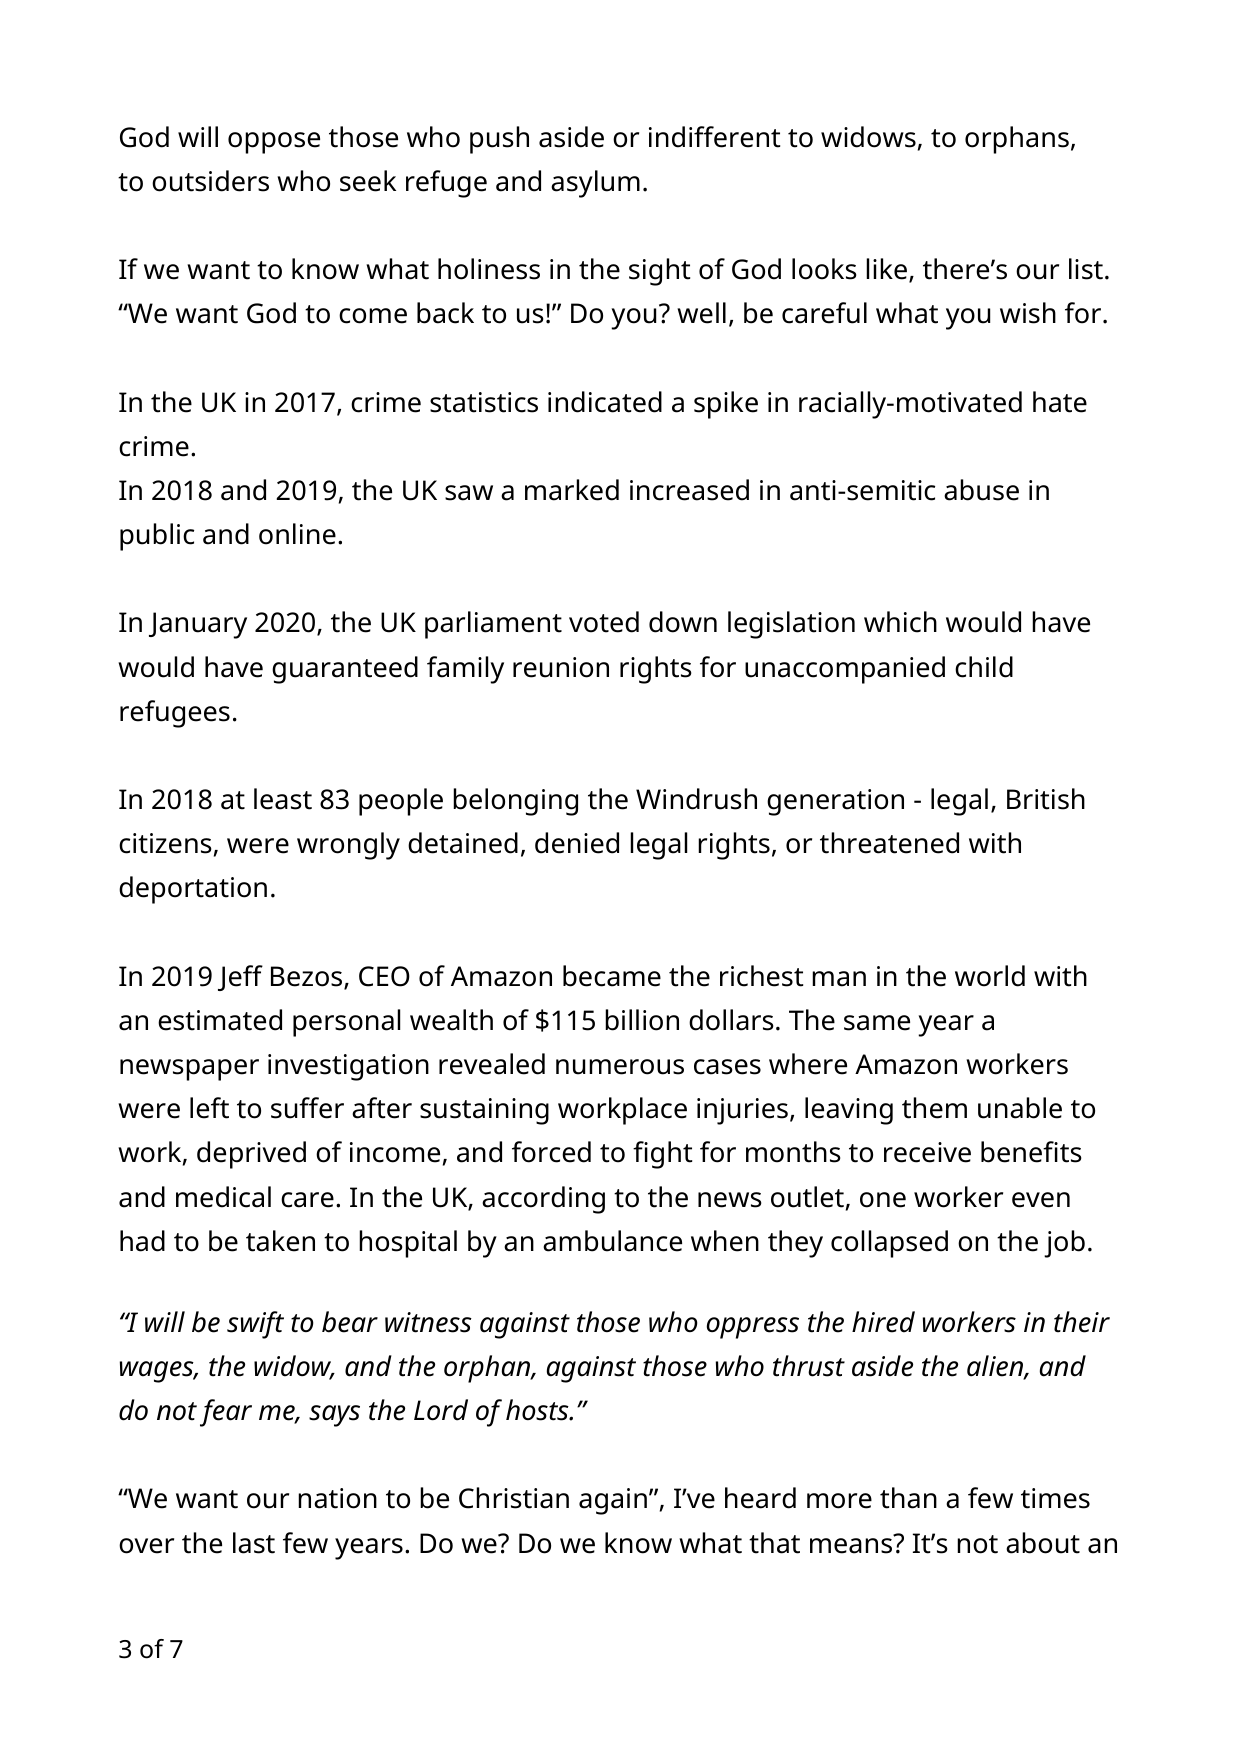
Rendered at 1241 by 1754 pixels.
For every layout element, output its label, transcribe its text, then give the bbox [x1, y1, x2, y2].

text In the UK in 2017, crime statistics indicated a spike in racially-motivated hate crime. [118, 383, 1122, 464]
text If we want to know what holiness in the sight of God looks like, there’s our list. [118, 251, 1122, 287]
text In 2018 and 2019, the UK saw a marked increased in anti-semitic abuse in public and online. [118, 471, 1122, 552]
text “We want God to come back to us!” Do you? well, be careful what you wish for. [118, 295, 1122, 332]
text In 2018 at least 83 people belonging the Windrush generation - legal, British citizens, were wrongly detained, denied legal rights, or threatened with deportation. [118, 781, 1122, 906]
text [118, 1480, 1122, 1561]
text “I will be swift to bear witness against those who oppress the hired workers in their wages, the widow, and the orphan, against those who thrust aside the alien, and do not fear me, says the Lord of hosts.” [118, 1303, 1122, 1428]
text In 2019 Jeff Bezos, CEO of Amazon became the richest man in the world with an estimated personal wealth of $115 billion dollars. The same year a newspaper investigation revealed numerous cases where Amazon workers were left to suffer after sustaining workplace injuries, leaving them unable to work, deprived of income, and forced to fight for months to receive benefits and medical care. In the UK, according to the news outlet, one worker even had to be taken to hospital by an ambulance when they collapsed on the job. [118, 957, 1122, 1259]
text to outsiders who seek refuge and asylum. [118, 162, 1122, 199]
text God will oppose those who push aside or indifferent to widows, to orphans, [118, 118, 1122, 155]
text In January 2020, the UK parliament voted down legislation which would have would have guaranteed family reunion rights for unaccompanied child refugees. [118, 604, 1122, 729]
